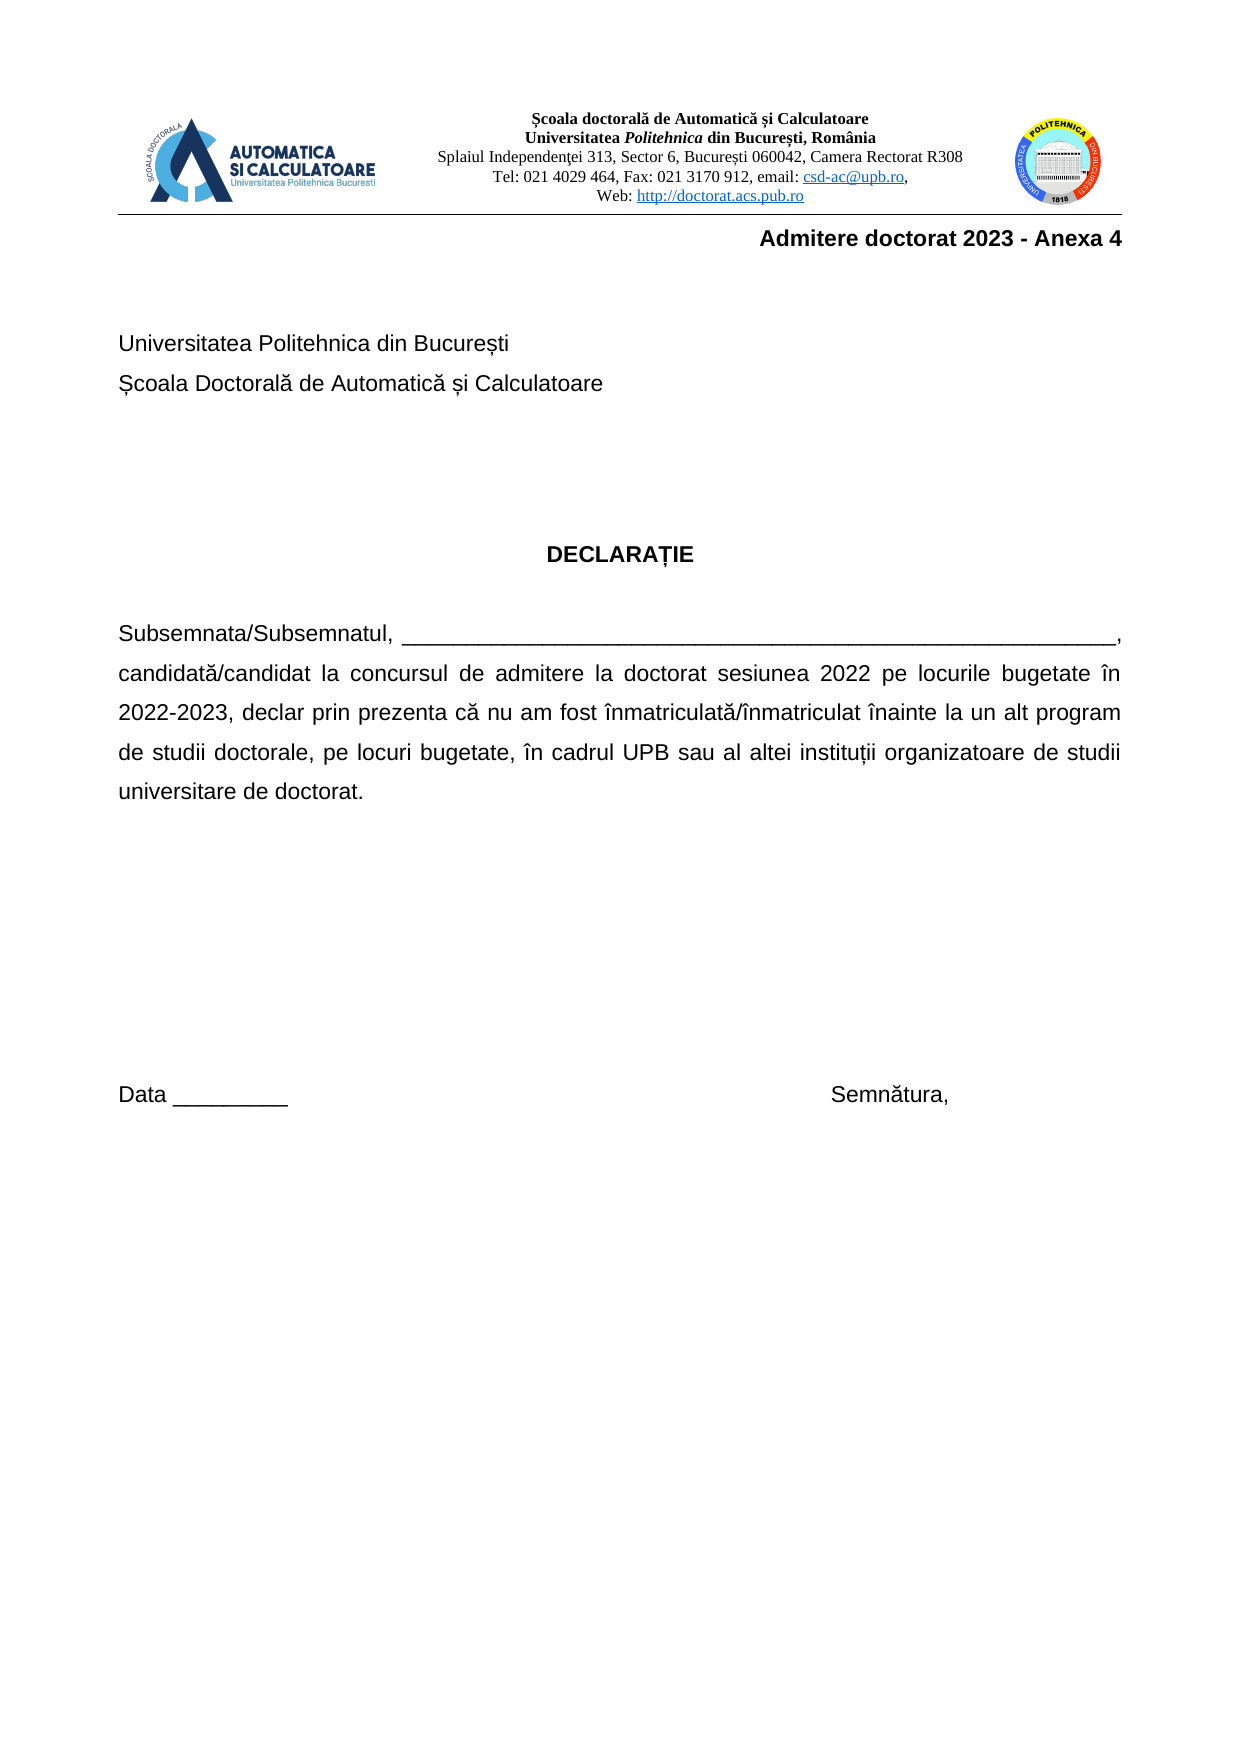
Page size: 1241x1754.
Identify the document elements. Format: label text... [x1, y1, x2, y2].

picture [1015, 118, 1101, 205]
text Școala Doctorală de Automatică și Calculatoare [118, 370, 1122, 396]
text Universitatea Politehnica din București [118, 330, 1122, 357]
picture [138, 111, 385, 212]
text Data _________ Semnătura, [118, 1081, 1122, 1107]
text Admitere doctorat 2023 - Anexa 4 [118, 225, 1122, 251]
text Subsemnata/Subsemnatul, ________________________________________________________, candidată/candidat la concursul de admitere la doctorat sesiunea 2022 pe locurile bugetate în 2022-2023, declar prin prezenta că nu am fost înmatriculată/înmatriculat înainte la un alt program de studii doctorale, pe locuri bugetate, în cadrul UPB sau al altei instituții organizatoare de studii universitare de doctorat. [118, 620, 1122, 804]
text DECLARAȚIE [118, 541, 1122, 567]
